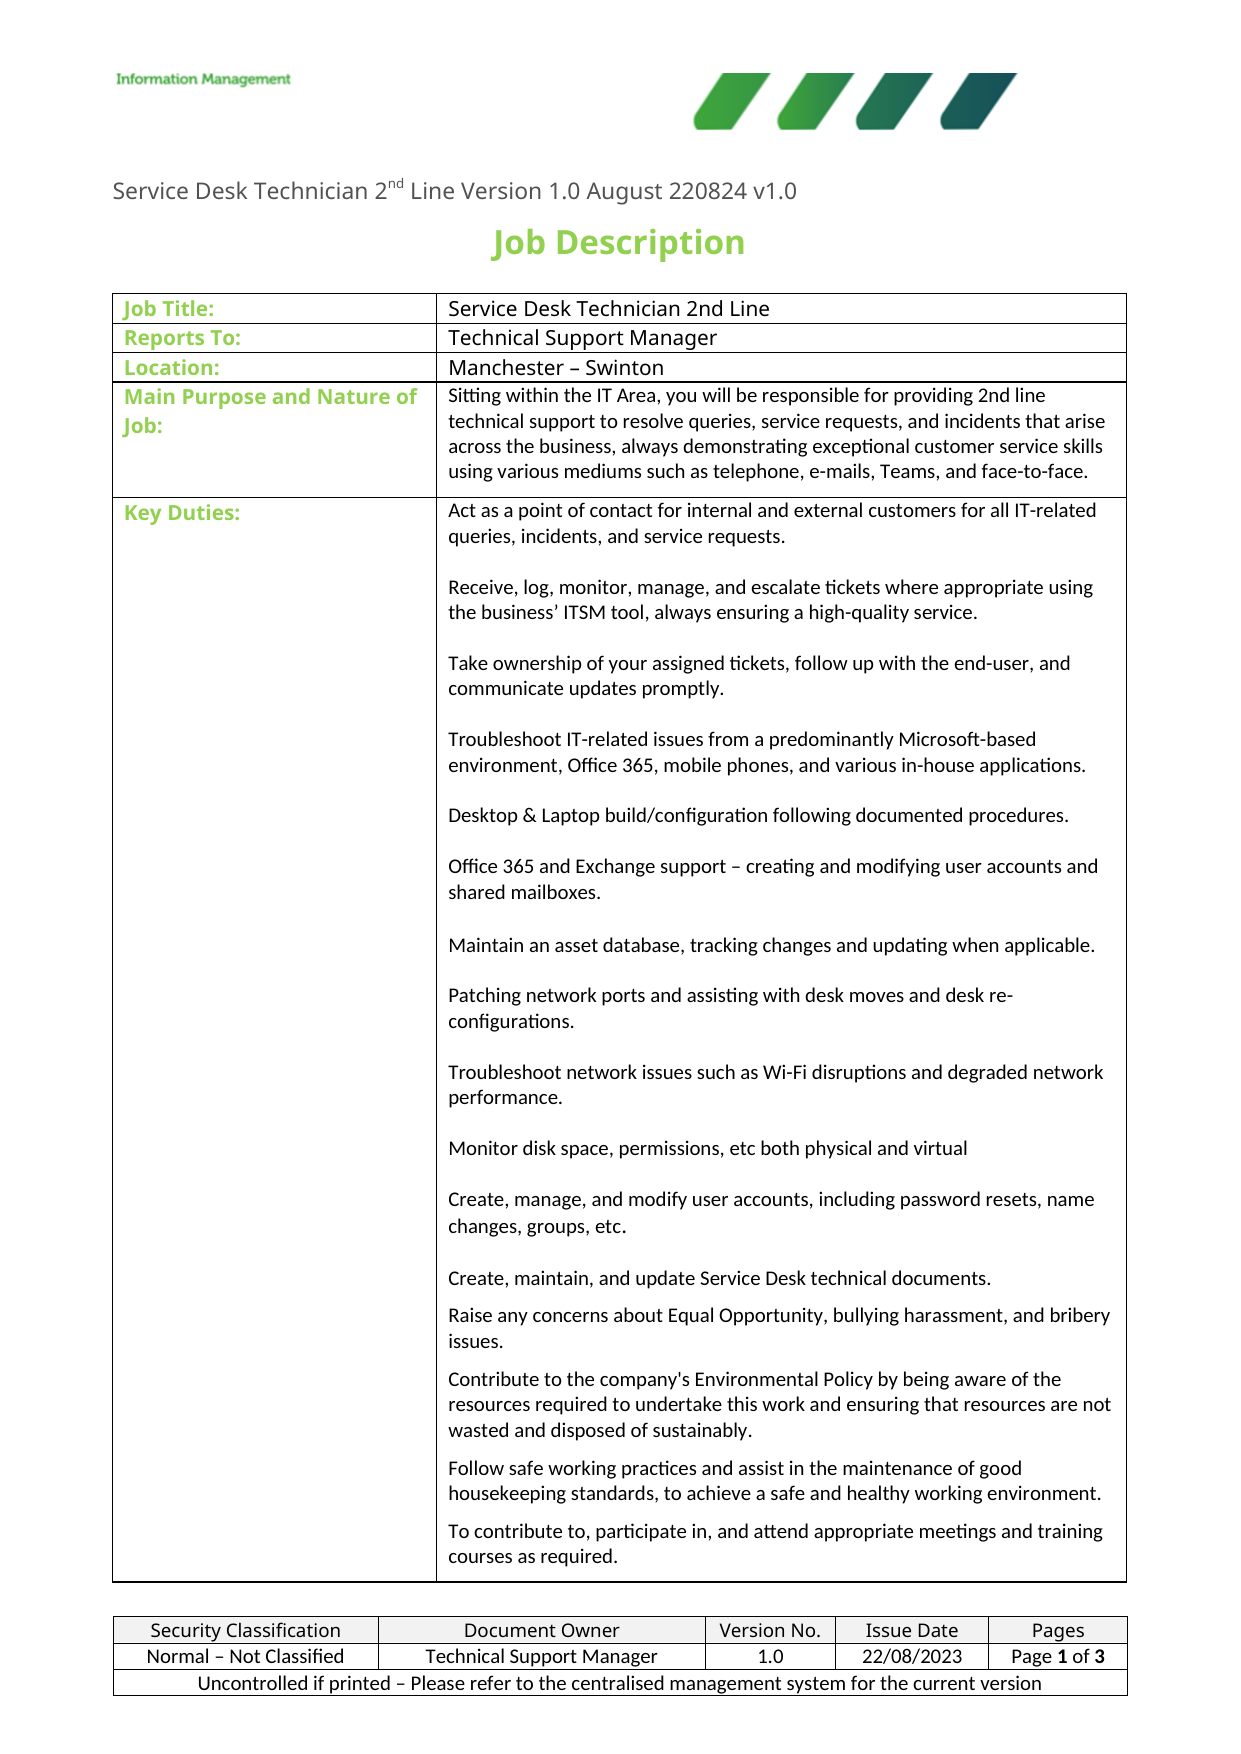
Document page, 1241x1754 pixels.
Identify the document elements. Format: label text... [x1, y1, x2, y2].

table_cell Sitting within the IT Area, you will be responsible for providing 2nd line technical support to resolve queries, service requests, and incidents that arise across the business, always demonstrating exceptional customer service skills using various mediums such as telephone, e-mails, Teams, and face-to-face. [437, 383, 1126, 497]
picture [112, 73, 1074, 135]
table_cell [437, 498, 1126, 1581]
table_cell Service Desk Technician 2nd Line [437, 294, 1126, 322]
table_cell Main Purpose and Nature of Job: [113, 383, 436, 497]
table_cell Reports To: [113, 324, 436, 352]
table_header Job Description [113, 219, 1127, 293]
table_cell Job Title: [113, 294, 436, 322]
table_cell Location: [113, 353, 436, 381]
table_cell Manchester – Swinton [437, 353, 1126, 381]
table_cell Key Duties: [113, 498, 436, 1581]
table_cell Technical Support Manager [437, 324, 1126, 352]
